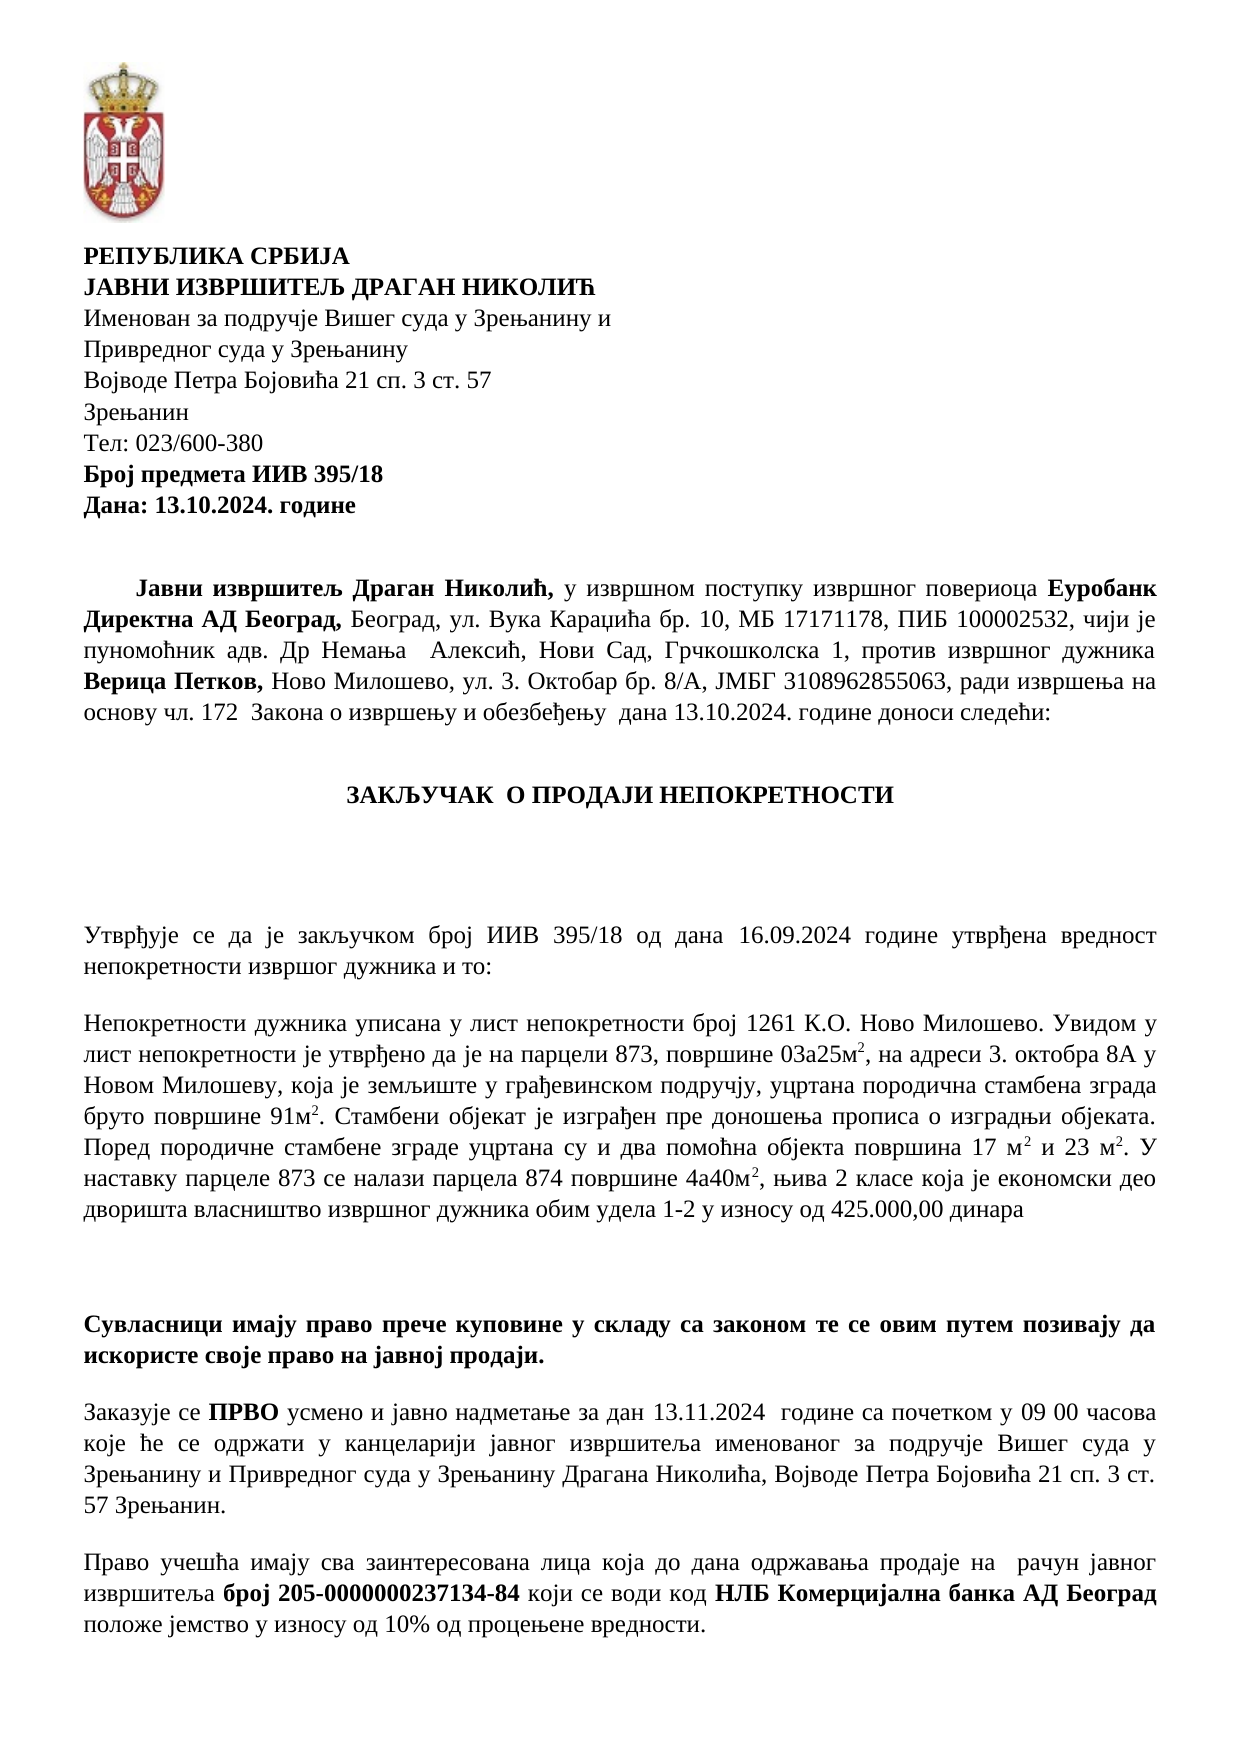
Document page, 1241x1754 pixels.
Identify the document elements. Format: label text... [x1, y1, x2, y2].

text Зрењанин [83, 397, 636, 425]
text Право учешћа имају сва заинтересована лица која до дана одржавања продаје на рачун јавног извршитеља број 205-0000000237134-84 који се води код НЛБ Комерцијална банка АД Београд положе јемство у износу од 10% од процењене вредности. [83, 1547, 1157, 1638]
text Сувласници имају право прече куповине у складу са законом те се овим путем позивају да искористе своје право на јавној продаји. [83, 1309, 1157, 1368]
text Именован за подручје Вишег суда у Зрењанину и [83, 303, 636, 332]
text Број предмета ИИВ 395/18 [83, 459, 636, 487]
text Заказује се ПРВО усмено и јавно надметање за дан 13.11.2024 године са почетком у 09 00 часова које ће се одржати у канцеларији јавног извршитеља именованог за подручје Вишег суда у Зрењанину и Привредног суда у Зрењанину Драгана Николића, Војводе Петра Бојовића 21 сп. 3 ст. 57 Зрењанин. [83, 1397, 1157, 1519]
text Јавни извршитељ Драган Николић, у извршном поступку извршног повериоца Еуробанк Директна АД Београд, Београд, ул. Вука Караџића бр. 10, МБ 17171178, ПИБ 100002532, чији је пуномоћник адв. Др Немања Алексић, Нови Сад, Грчкошколска 1, против извршног дужника Верица Петков, Ново Милошево, ул. 3. Октобар бр. 8/А, ЈМБГ 3108962855063, ради извршења на основу чл. 172 Закона о извршењу и обезбеђењу дана 13.10.2024. године доноси следећи: [83, 573, 1157, 726]
text Војводе Петра Бојовића 21 сп. 3 ст. 57 [83, 366, 636, 394]
text Утврђује се да је закључком број ИИВ 395/18 од дана 16.09.2024 године утврђена вредност непокретности извршог дужника и то: [83, 920, 1157, 980]
text РЕПУБЛИКА СРБИЈА [83, 241, 636, 270]
text ЈАВНИ ИЗВРШИТЕЉ ДРАГАН НИКОЛИЋ [83, 272, 636, 301]
subtitle ЗАКЉУЧАК О ПРОДАЈИ НЕПОКРЕТНОСТИ [83, 780, 1157, 809]
text Тел: 023/600-380 [83, 428, 636, 456]
picture [83, 62, 165, 223]
text Непокретности дужника уписана у лист непокретности број 1261 К.О. Ново Милошево. Увидом у лист непокретности је утврђено да је на парцели 873, површине 03а25м2, на адреси 3. октобра 8А у Новом Милошеву, која је земљиште у грађевинском подручју, уцртана породична стамбена зграда бруто површине 91м2. Стамбени објекат је изграђен пре доношења прописа о изградњи објеката. Поред породичне стамбене зграде уцртана су и два помоћна објекта површина 17 м2 и 23 м2. У наставку парцеле 873 се налази парцела 874 површине 4а40м2, њива 2 класе која је економски део дворишта власништво извршног дужника обим удела 1-2 у износу од 425.000,00 динара [83, 1008, 1157, 1223]
text Дана: 13.10.2024. године [83, 490, 636, 518]
text Привредног суда у Зрењанину [83, 334, 636, 363]
